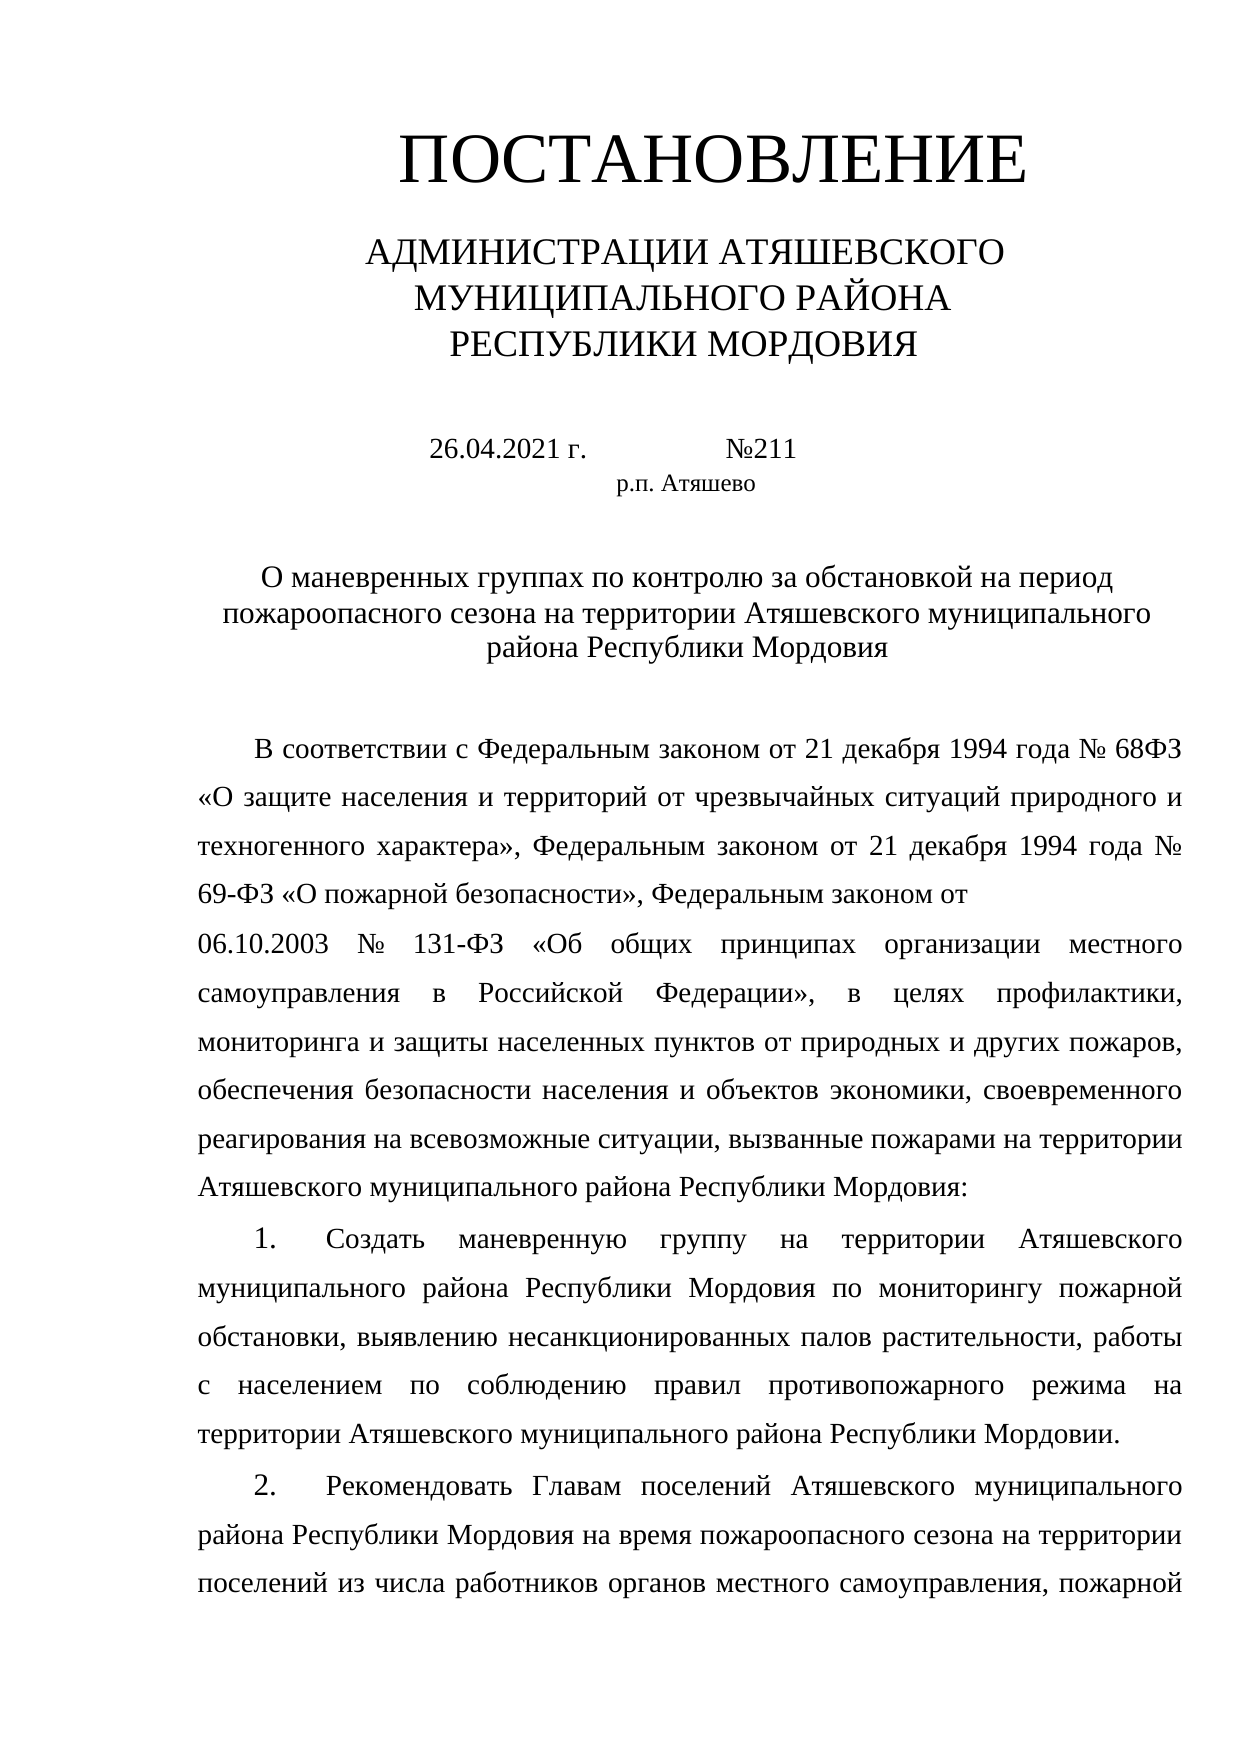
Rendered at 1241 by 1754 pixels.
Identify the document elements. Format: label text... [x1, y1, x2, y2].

text АДМИНИСТРАЦИИ АТЯШЕВСКОГО [169, 229, 1201, 272]
text О маневренных группах по контролю за обстановкой на период пожароопасного сезона на территории Атяшевского муниципального района Республики Мордовия [175, 560, 1199, 665]
text МУНИЦИПАЛЬНОГО РАЙОНА РЕСПУБЛИКИ МОРДОВИЯ [413, 276, 1184, 364]
text 06.10.2003 № 131-ФЗ «Об общих принципах организации местного самоуправления в Российской Федерации», в целях профилактики, мониторинга и защиты населенных пунктов от природных и других пожаров, обеспечения безопасности населения и объектов экономики, своевременного реагирования на всевозможные ситуации, вызванные пожарами на территории Атяшевского муниципального района Республики Мордовия: [197, 927, 1183, 1203]
text ПОСТАНОВЛЕНИЕ [227, 116, 1201, 198]
text В соответствии с Федеральным законом от 21 декабря 1994 года № 68ФЗ «О защите населения и территорий от чрезвычайных ситуаций природного и техногенного характера», Федеральным законом от 21 декабря 1994 года № 69-ФЗ «О пожарной безопасности», Федеральным законом от [197, 731, 1183, 910]
text р.п. Атяшево [171, 468, 1201, 496]
text 26.04.2021 г. №211 [26, 432, 1201, 465]
list Создать маневренную группу на территории Атяшевского муниципального района Республики Мордовия по мониторингу пожарной обстановки, выявлению несанкционированных палов растительности, работы с населением по соблюдению правил противопожарного режима на территории Атяшевского муниципального района Республики Мордовии. [197, 1219, 1183, 1449]
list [197, 1466, 1183, 1599]
